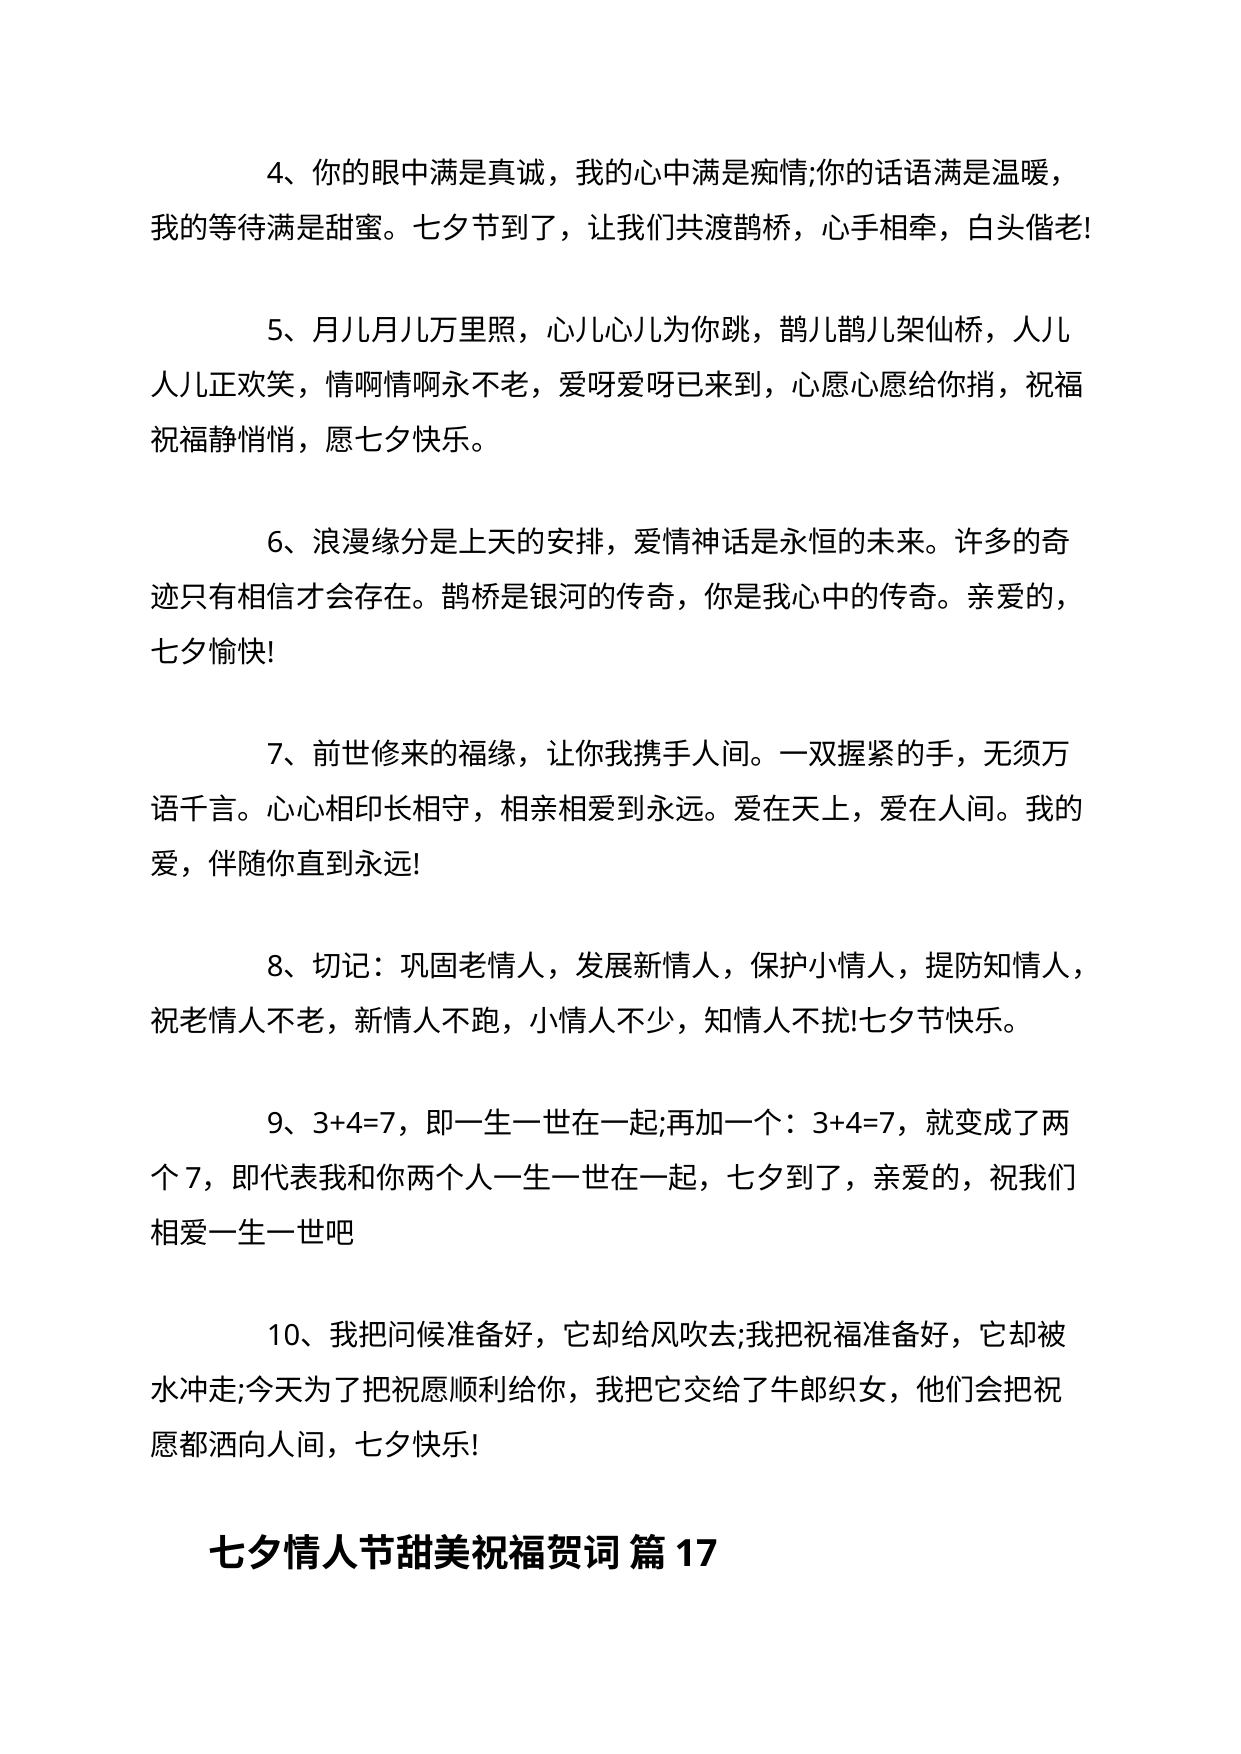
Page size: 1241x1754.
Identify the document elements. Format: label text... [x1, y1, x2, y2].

text 8、切记：巩固老情人，发展新情人，保护小情人，提防知情人，祝老情人不老，新情人不跑，小情人不少，知情人不扰!七夕节快乐。 [150, 942, 1090, 1040]
text 7、前世修来的福缘，让你我携手人间。一双握紧的手，无须万语千言。心心相印长相守，相亲相爱到永远。爱在天上，爱在人间。我的爱，伴随你直到永远! [150, 731, 1090, 883]
text 6、浪漫缘分是上天的安排，爱情神话是永恒的未来。许多的奇迹只有相信才会存在。鹊桥是银河的传奇，你是我心中的传奇。亲爱的，七夕愉快! [150, 519, 1090, 671]
text 七夕情人节甜美祝福贺词 篇17 [150, 1523, 1090, 1578]
text 4、你的眼中满是真诚，我的心中满是痴情;你的话语满是温暖，我的等待满是甜蜜。七夕节到了，让我们共渡鹊桥，心手相牵，白头偕老! [150, 150, 1090, 247]
text 5、月儿月儿万里照，心儿心儿为你跳，鹊儿鹊儿架仙桥，人儿人儿正欢笑，情啊情啊永不老，爱呀爱呀已来到，心愿心愿给你捎，祝福祝福静悄悄，愿七夕快乐。 [150, 307, 1090, 459]
text 9、3+4=7，即一生一世在一起;再加一个：3+4=7，就变成了两个7，即代表我和你两个人一生一世在一起，七夕到了，亲爱的，祝我们相爱一生一世吧 [150, 1099, 1090, 1252]
text 10、我把问候准备好，它却给风吹去;我把祝福准备好，它却被水冲走;今天为了把祝愿顺利给你，我把它交给了牛郎织女，他们会把祝愿都洒向人间，七夕快乐! [150, 1311, 1090, 1463]
